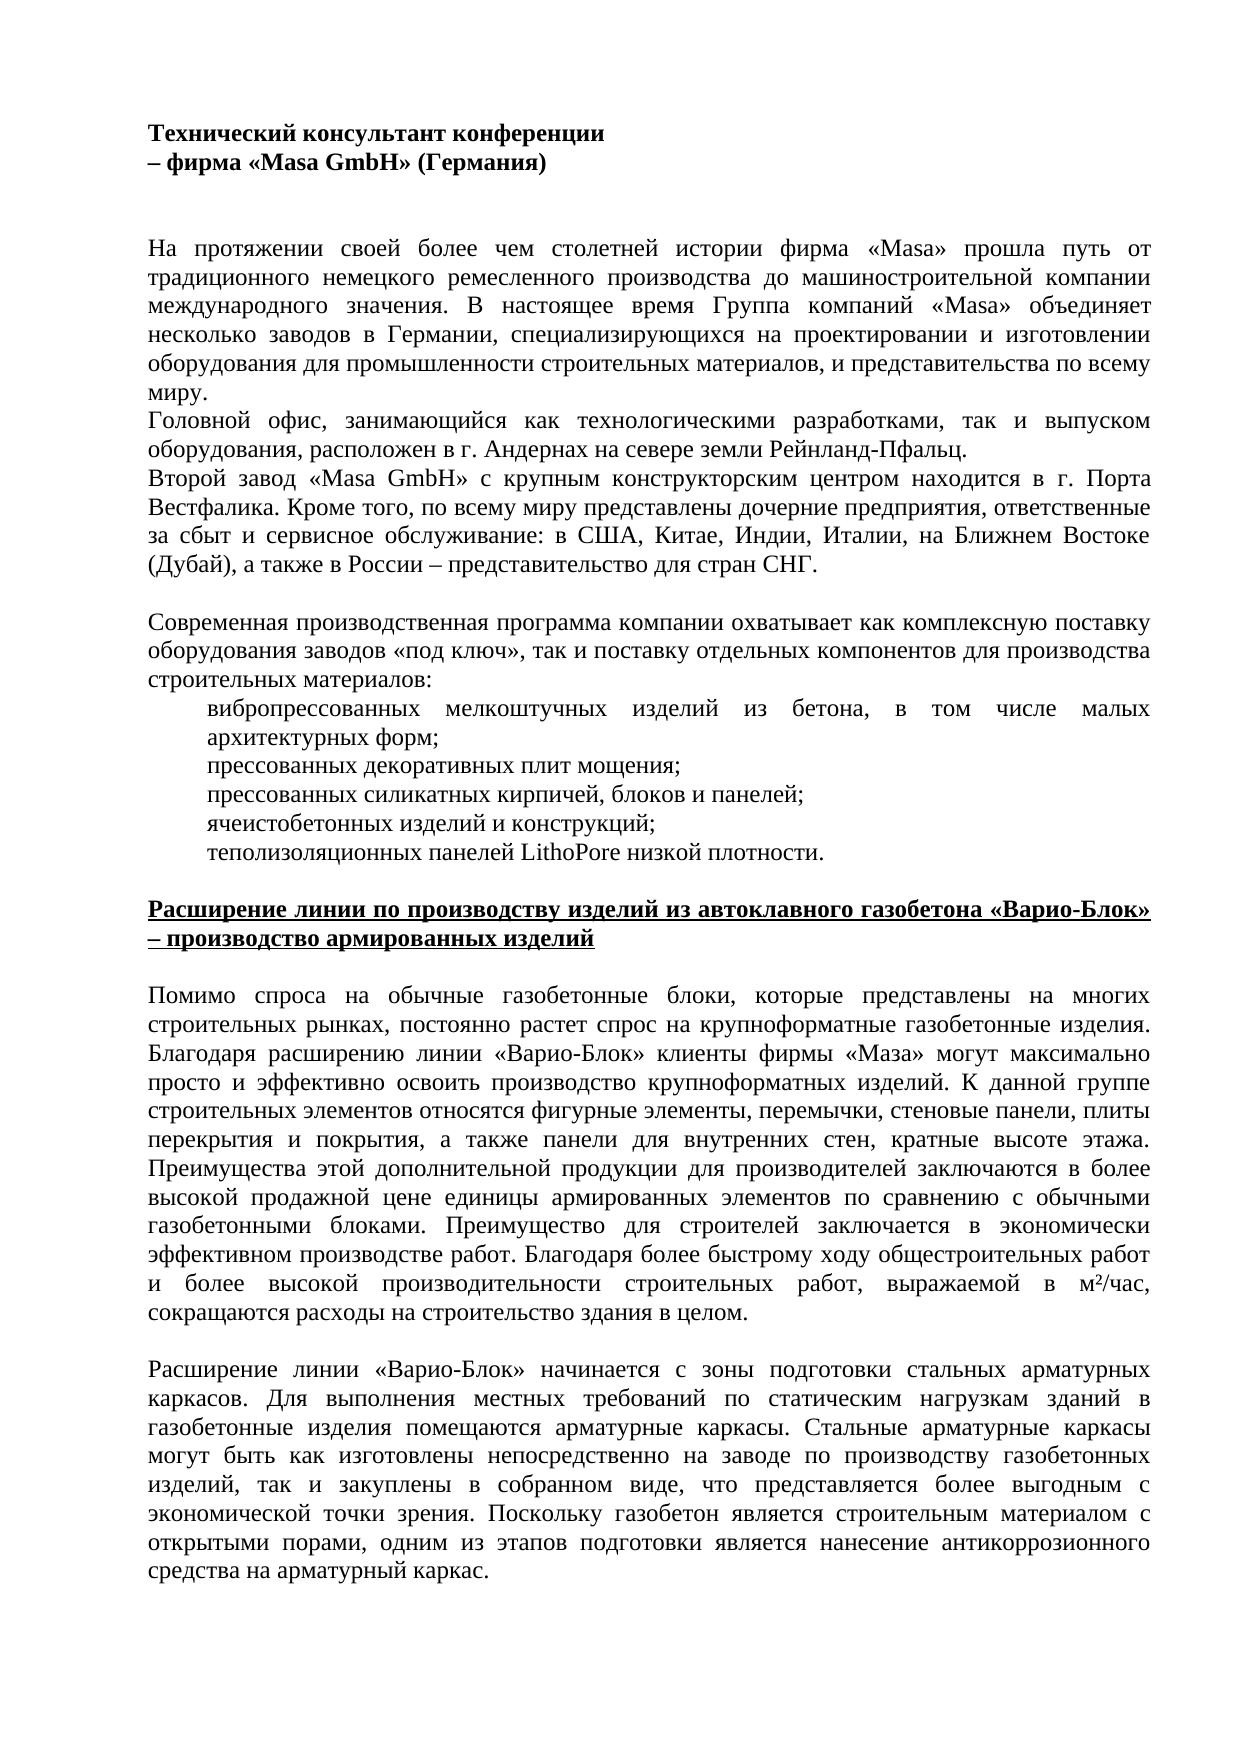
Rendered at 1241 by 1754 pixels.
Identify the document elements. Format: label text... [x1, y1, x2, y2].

text ячеистобетонных изделий и конструкций; [207, 808, 1152, 837]
text Расширение линии по производству изделий из автоклавного газобетона «Варио-Блок» – производство армированных изделий [148, 894, 1152, 952]
text Второй завод «Masa GmbH» с крупным конструкторским центром находится в г. Порта Вестфалика. Кроме того, по всему миру представлены дочерние предприятия, ответственные за сбыт и сервисное обслуживание: в США, Китае, Индии, Италии, на Ближнем Востоке (Дубай), а также в России – представительство для стран СНГ. [148, 463, 1152, 578]
text вибропрессованных мелкоштучных изделий из бетона, в том числе малых архитектурных форм; [207, 693, 1152, 751]
text На протяжении своей более чем столетней истории фирма «Masa» прошла путь от традиционного немецкого ремесленного производства до машиностроительной компании международного значения. В настоящее время Группа компаний «Masa» объединяет несколько заводов в Германии, специализирующихся на проектировании и изготовлении оборудования для промышленности строительных материалов, и представительства по всему миру. [148, 233, 1152, 406]
text Головной офис, занимающийся как технологическими разработками, так и выпуском оборудования, расположен в г. Андернах на севере земли Рейнланд-Пфальц. [148, 406, 1152, 463]
text теполизоляционных панелей LithoPore низкой плотности. [207, 837, 1152, 866]
text Технический консультант конференции [148, 118, 1152, 147]
text Современная производственная программа компании охватывает как комплексную поставку оборудования заводов «под ключ», так и поставку отдельных компонентов для производства строительных материалов: [148, 607, 1152, 693]
text Помимо спроса на обычные газобетонные блоки, которые представлены на многих строительных рынках, постоянно растет спрос на крупноформатные газобетонные изделия. Благодаря расширению линии «Варио-Блок» клиенты фирмы «Маза» могут максимально просто и эффективно освоить производство крупноформатных изделий. К данной группе строительных элементов относятся фигурные элементы, перемычки, стеновые панели, плиты перекрытия и покрытия, а также панели для внутренних стен, кратные высоте этажа. Преимущества этой дополнительной продукции для производителей заключаются в более высокой продажной цене единицы армированных элементов по сравнению с обычными газобетонными блоками. Преимущество для строителей заключается в экономически эффективном производстве работ. Благодаря более быстрому ходу общестроительных работ и более высокой производительности строительных работ, выражаемой в м²/час, сокращаются расходы на строительство здания в целом. [148, 981, 1152, 1326]
text – фирма «Masa GmbH» (Германия) [148, 147, 1152, 176]
text прессованных силикатных кирпичей, блоков и панелей; [207, 779, 1152, 808]
text прессованных декоративных плит мощения; [207, 751, 1152, 779]
text Расширение линии «Варио-Блок» начинается с зоны подготовки стальных арматурных каркасов. Для выполнения местных требований по статическим нагрузкам зданий в газобетонные изделия помещаются арматурные каркасы. Стальные арматурные каркасы могут быть как изготовлены непосредственно на заводе по производству газобетонных изделий, так и закуплены в собранном виде, что представляется более выгодным с экономической точки зрения. Поскольку газобетон является строительным материалом с открытыми порами, одним из этапов подготовки является нанесение антикоррозионного средства на арматурный каркас. [148, 1354, 1152, 1584]
